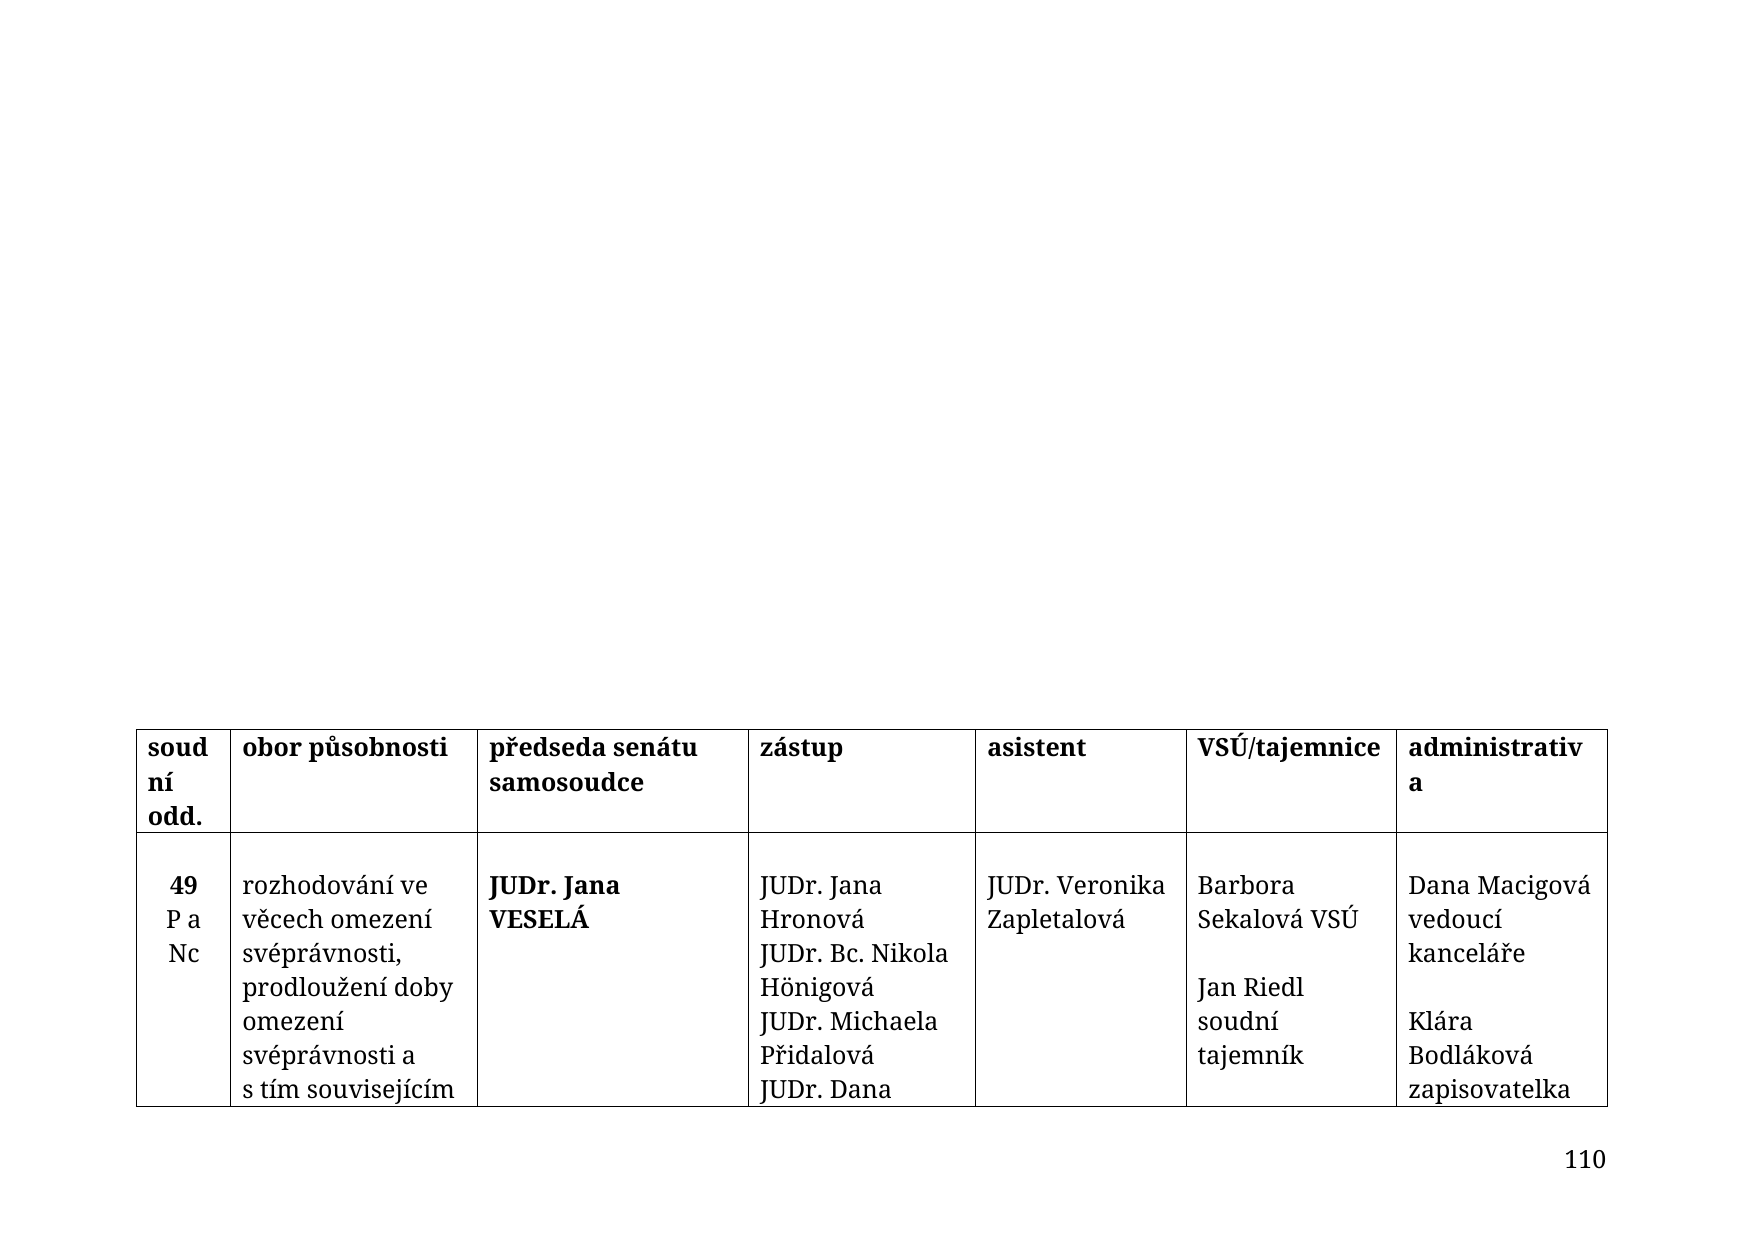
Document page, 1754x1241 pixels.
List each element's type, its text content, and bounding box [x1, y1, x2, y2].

table_header soudní odd. [137, 730, 230, 832]
table_header asistent [976, 730, 1186, 832]
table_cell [976, 833, 1186, 1106]
table_cell JUDr. Jana VESELÁ [478, 833, 748, 1106]
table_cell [1187, 833, 1396, 1106]
table_cell 49 P a Nc [137, 833, 230, 1106]
table_header předseda senátu samosoudce [478, 730, 748, 832]
table_header obor působnosti [231, 730, 477, 832]
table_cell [231, 833, 477, 1106]
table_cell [749, 833, 975, 1106]
table_header administrativa [1397, 730, 1607, 832]
table_header VSÚ/tajemnice [1187, 730, 1396, 832]
table_header zástup [749, 730, 975, 832]
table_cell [1397, 833, 1607, 1106]
